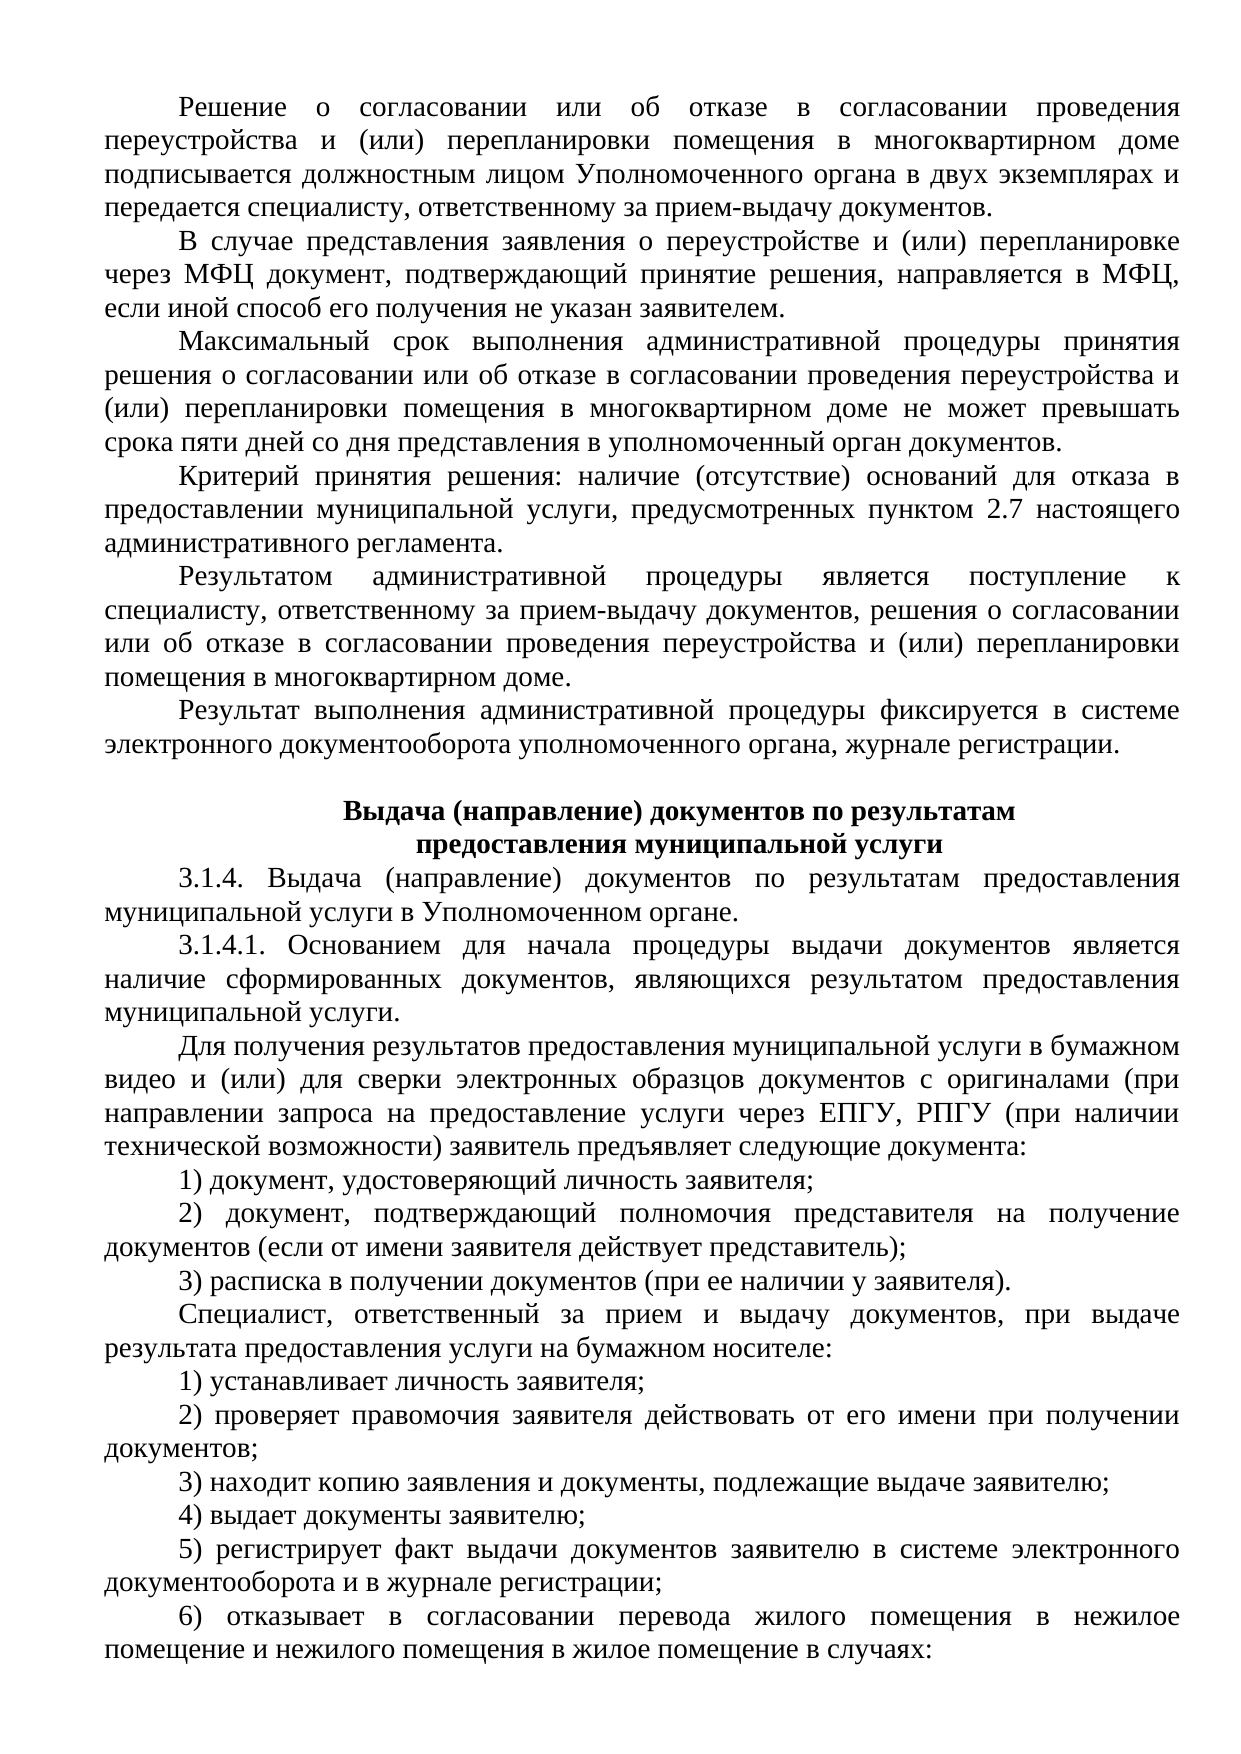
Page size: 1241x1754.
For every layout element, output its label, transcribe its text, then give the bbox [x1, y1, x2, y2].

text Максимальный срок выполнения административной процедуры принятия решения о согласовании или об отказе в согласовании проведения переустройства и (или) перепланировки помещения в многоквартирном доме не может превышать срока пяти дней со дня представления в уполномоченный орган документов. [104, 323, 1181, 458]
text В случае представления заявления о переустройстве и (или) перепланировке через МФЦ документ, подтверждающий принятие решения, направляется в МФЦ, если иной способ его получения не указан заявителем. [104, 223, 1181, 323]
text предоставления муниципальной услуги [104, 827, 1181, 860]
text Выдача (направление) документов по результатам [104, 793, 1181, 827]
text 3) расписка в получении документов (при ее наличии у заявителя). [104, 1263, 1181, 1296]
text 1) документ, удостоверяющий личность заявителя; [104, 1162, 1181, 1196]
text Критерий принятия решения: наличие (отсутствие) оснований для отказа в предоставлении муниципальной услуги, предусмотренных пунктом 2.7 настоящего административного регламента. [104, 458, 1181, 558]
text 3.1.4.1. Основанием для начала процедуры выдачи документов является наличие сформированных документов, являющихся результатом предоставления муниципальной услуги. [104, 927, 1181, 1028]
text 2) проверяет правомочия заявителя действовать от его имени при получении документов; [104, 1397, 1181, 1464]
text 2) документ, подтверждающий полномочия представителя на получение документов (если от имени заявителя действует представитель); [104, 1196, 1181, 1263]
text 3.1.4. Выдача (направление) документов по результатам предоставления муниципальной услуги в Уполномоченном органе. [104, 860, 1181, 927]
text Решение о согласовании или об отказе в согласовании проведения переустройства и (или) перепланировки помещения в многоквартирном доме подписывается должностным лицом Уполномоченного органа в двух экземплярах и передается специалисту, ответственному за прием-выдачу документов. [104, 89, 1181, 223]
text 1) устанавливает личность заявителя; [104, 1363, 1181, 1397]
text 5) регистрирует факт выдачи документов заявителю в системе электронного документооборота и в журнале регистрации; [104, 1531, 1181, 1598]
text Результатом административной процедуры является поступление к специалисту, ответственному за прием-выдачу документов, решения о согласовании или об отказе в согласовании проведения переустройства и (или) перепланировки помещения в многоквартирном доме. [104, 558, 1181, 692]
text 3) находит копию заявления и документы, подлежащие выдаче заявителю; [104, 1464, 1181, 1497]
text Специалист, ответственный за прием и выдачу документов, при выдаче результата предоставления услуги на бумажном носителе: [104, 1296, 1181, 1363]
text 4) выдает документы заявителю; [104, 1497, 1181, 1531]
text Результат выполнения административной процедуры фиксируется в системе электронного документооборота уполномоченного органа, журнале регистрации. [104, 692, 1181, 759]
text Для получения результатов предоставления муниципальной услуги в бумажном видео и (или) для сверки электронных образцов документов с оригиналами (при направлении запроса на предоставление услуги через ЕПГУ, РПГУ (при наличии технической возможности) заявитель предъявляет следующие документа: [104, 1028, 1181, 1162]
text 6) отказывает в согласовании перевода жилого помещения в нежилое помещение и нежилого помещения в жилое помещение в случаях: [104, 1598, 1181, 1665]
